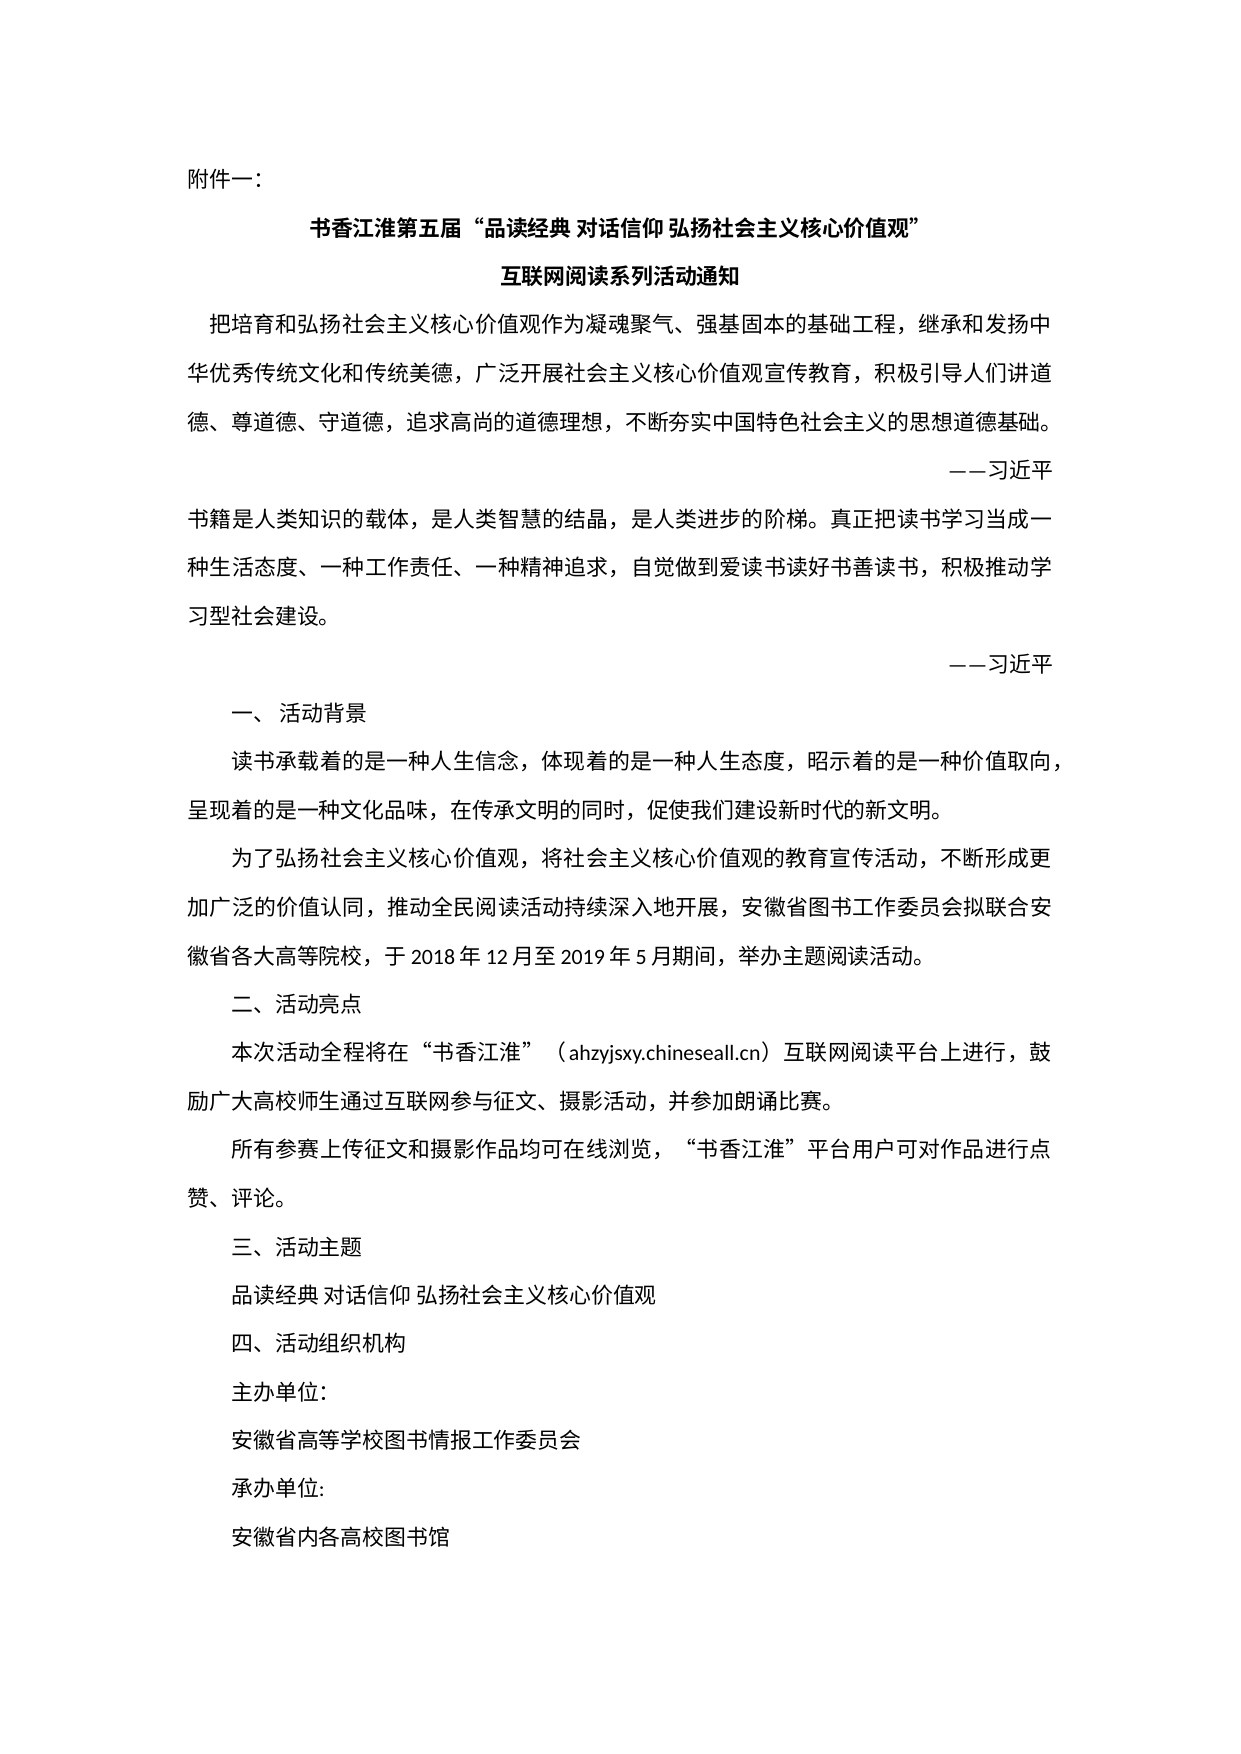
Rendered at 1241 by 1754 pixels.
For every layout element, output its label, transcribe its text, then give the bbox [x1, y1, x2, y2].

text 为了弘扬社会主义核心价值观，将社会主义核心价值观的教育宣传活动，不断形成更加广泛的价值认同，推动全民阅读活动持续深入地开展，安徽省图书工作委员会拟联合安徽省各大高等院校，于2018年12月至2019年5月期间，举办主题阅读活动。 [187, 841, 1053, 971]
text 附件一： [187, 162, 1053, 194]
text 书籍是人类知识的载体，是人类智慧的结晶，是人类进步的阶梯。真正把读书学习当成一种生活态度、一种工作责任、一种精神追求，自觉做到爱读书读好书善读书，积极推动学习型社会建设。 [187, 501, 1053, 631]
text 书香江淮第五届“品读经典 对话信仰 弘扬社会主义核心价值观” [187, 210, 1053, 243]
text 所有参赛上传征文和摄影作品均可在线浏览，“书香江淮”平台用户可对作品进行点赞、评论。 [187, 1132, 1053, 1213]
text 品读经典 对话信仰 弘扬社会主义核心价值观 [187, 1277, 1053, 1310]
text 读书承载着的是一种人生信念，体现着的是一种人生态度，昭示着的是一种价值取向，呈现着的是一种文化品味，在传承文明的同时，促使我们建设新时代的新文明。 [187, 744, 1053, 825]
text 把培育和弘扬社会主义核心价值观作为凝魂聚气、强基固本的基础工程，继承和发扬中华优秀传统文化和传统美德，广泛开展社会主义核心价值观宣传教育，积极引导人们讲道德、尊道德、守道德，追求高尚的道德理想，不断夯实中国特色社会主义的思想道德基础。 [187, 307, 1053, 437]
text ——习近平 [187, 647, 1053, 679]
text 互联网阅读系列活动通知 [187, 259, 1053, 291]
text 本次活动全程将在“书香江淮”（ahzyjsxy.chineseall.cn）互联网阅读平台上进行，鼓励广大高校师生通过互联网参与征文、摄影活动，并参加朗诵比赛。 [187, 1035, 1053, 1116]
text 安徽省高等学校图书情报工作委员会 [187, 1422, 1053, 1455]
text 安徽省内各高校图书馆 [187, 1519, 1053, 1552]
text 二、活动亮点 [187, 987, 1053, 1019]
text 主办单位： [187, 1374, 1053, 1407]
text 四、活动组织机构 [187, 1326, 1053, 1358]
text 承办单位: [187, 1471, 1053, 1503]
text ——习近平 [187, 453, 1053, 485]
text 一、 活动背景 [187, 695, 1053, 728]
text 三、活动主题 [187, 1229, 1053, 1262]
